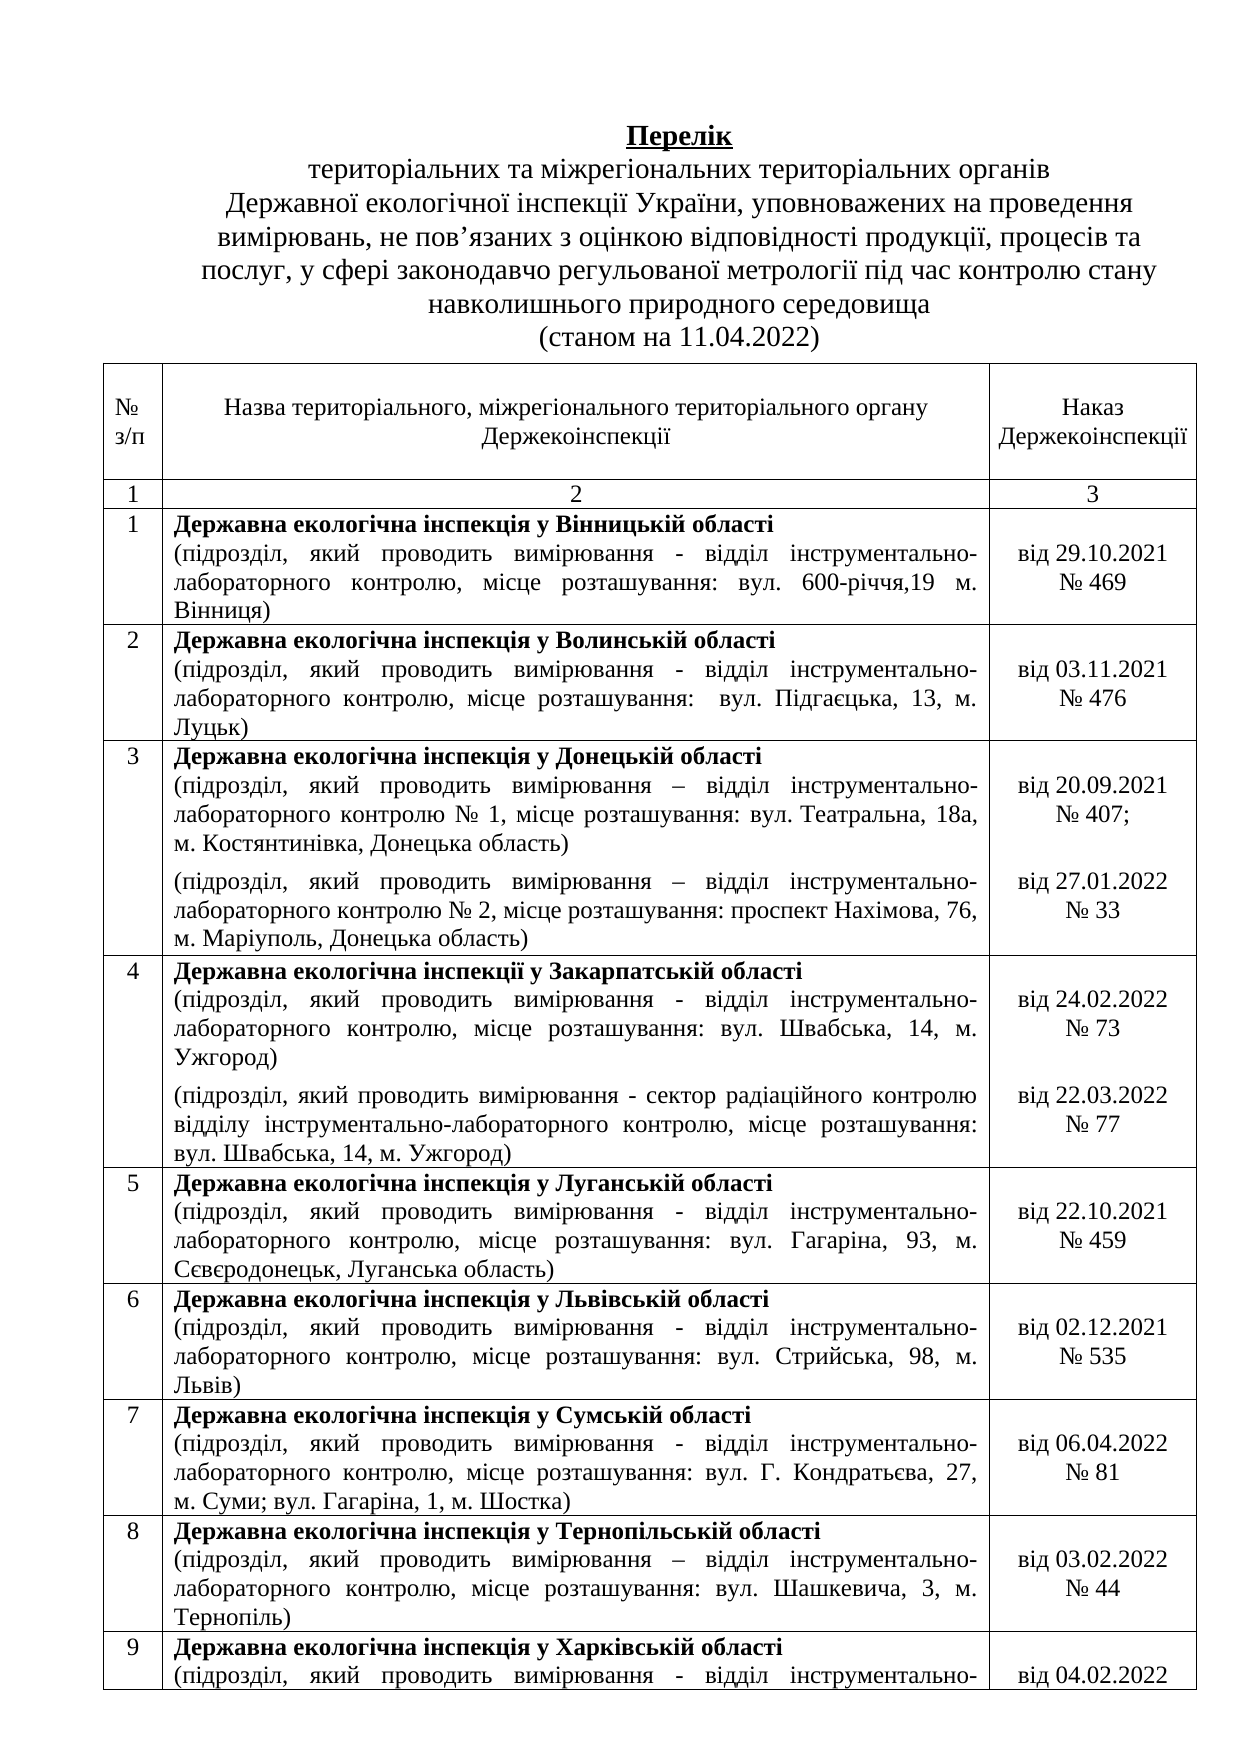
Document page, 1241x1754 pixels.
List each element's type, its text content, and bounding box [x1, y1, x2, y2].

table_cell Державна екологічна інспекція у Вінницькій області (підрозділ, який проводить вимірювання - відділ інструментально-лабораторного контролю, місце розташування: вул. 600-річчя,19 м. Вінниця) [163, 509, 989, 624]
table_cell від 20.09.2021 № 407; [990, 741, 1196, 866]
table_cell від 03.02.2022 № 44 [990, 1516, 1196, 1631]
table_cell Державна екологічна інспекція у Тернопільській області (підрозділ, який проводить вимірювання – відділ інструментально-лабораторного контролю, місце розташування: вул. Шашкевича, 3, м. Тернопіль) [163, 1516, 989, 1631]
table_cell 5 [104, 1168, 162, 1283]
table_cell від 24.02.2022 № 73 від 22.03.2022 № 77 [990, 956, 1196, 1167]
table_cell від 29.10.2021 № 469 [990, 509, 1196, 624]
table_cell Державна екологічна інспекція у Сумській області (підрозділ, який проводить вимірювання - відділ інструментально-лабораторного контролю, місце розташування: вул. Г. Кондратьєва, 27, м. Суми; вул. Гагаріна, 1, м. Шостка) [163, 1400, 989, 1515]
table_header № з/п [104, 364, 162, 478]
table_cell 9 [104, 1632, 162, 1689]
table_cell 2 [163, 480, 989, 508]
table_cell Державна екологічна інспекція у Волинській області (підрозділ, який проводить вимірювання - відділ інструментально-лабораторного контролю, місце розташування: вул. Підгаєцька, 13, м. Луцьк) [163, 625, 989, 740]
table_cell 1 [104, 509, 162, 624]
table_cell 3 [104, 741, 162, 866]
table_cell Державна екологічна інспекція у Луганській області (підрозділ, який проводить вимірювання - відділ інструментально-лабораторного контролю, місце розташування: вул. Гагаріна, 93, м. Сєвєродонецьк, Луганська область) [163, 1168, 989, 1283]
table_cell 6 [104, 1284, 162, 1399]
text Перелік [177, 118, 1181, 152]
table_cell 4 [104, 956, 162, 1167]
table_header Наказ Держекоінспекції [990, 364, 1196, 478]
table_cell від 04.02.2022 № 48 [990, 1632, 1196, 1689]
table_cell 1 [104, 480, 162, 508]
table_cell від 27.01.2022 № 33 [990, 866, 1196, 955]
table_cell Державна екологічна інспекція у Львівській області (підрозділ, який проводить вимірювання - відділ інструментально-лабораторного контролю, місце розташування: вул. Стрийська, 98, м. Львів) [163, 1284, 989, 1399]
text територіальних та міжрегіональних територіальних органів [177, 152, 1181, 185]
table_cell від 22.10.2021 № 459 [990, 1168, 1196, 1283]
table_cell від 02.12.2021 № 535 [990, 1284, 1196, 1399]
table_cell 7 [104, 1400, 162, 1515]
table_cell 2 [104, 625, 162, 740]
table_cell Державна екологічна інспекція у Донецькій області (підрозділ, який проводить вимірювання – відділ інструментально-лабораторного контролю № 1, місце розташування: вул. Театральна, 18а, м. Костянтинівка, Донецька область) [163, 741, 989, 866]
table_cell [163, 1632, 989, 1689]
table_header Назва територіального, міжрегіонального територіального органу Держекоінспекції [163, 364, 989, 478]
text Державної екологічної інспекції України, уповноважених на проведення вимірювань, не пов’язаних з оцінкою відповідності продукції, процесів та послуг, у сфері законодавчо регульованої метрології під час контролю стану навколишнього природного середовища [177, 185, 1181, 319]
table_cell від 03.11.2021 № 476 [990, 625, 1196, 740]
table_cell [104, 866, 162, 955]
table_cell Державна екологічна інспекції у Закарпатській області (підрозділ, який проводить вимірювання - відділ інструментально-лабораторного контролю, місце розташування: вул. Швабська, 14, м. Ужгород) (підрозділ, який проводить вимірювання - сектор радіаційного контролю відділу інструментально-лабораторного контролю, місце розташування: вул. Швабська, 14, м. Ужгород) [163, 956, 989, 1167]
table_cell 8 [104, 1516, 162, 1631]
table_cell від 06.04.2022 № 81 [990, 1400, 1196, 1515]
table_cell (підрозділ, який проводить вимірювання – відділ інструментально-лабораторного контролю № 2, місце розташування: проспект Нахімова, 76, м. Маріуполь, Донецька область) [163, 866, 989, 955]
table_cell 3 [990, 480, 1196, 508]
text (станом на 11.04.2022) [177, 319, 1181, 353]
